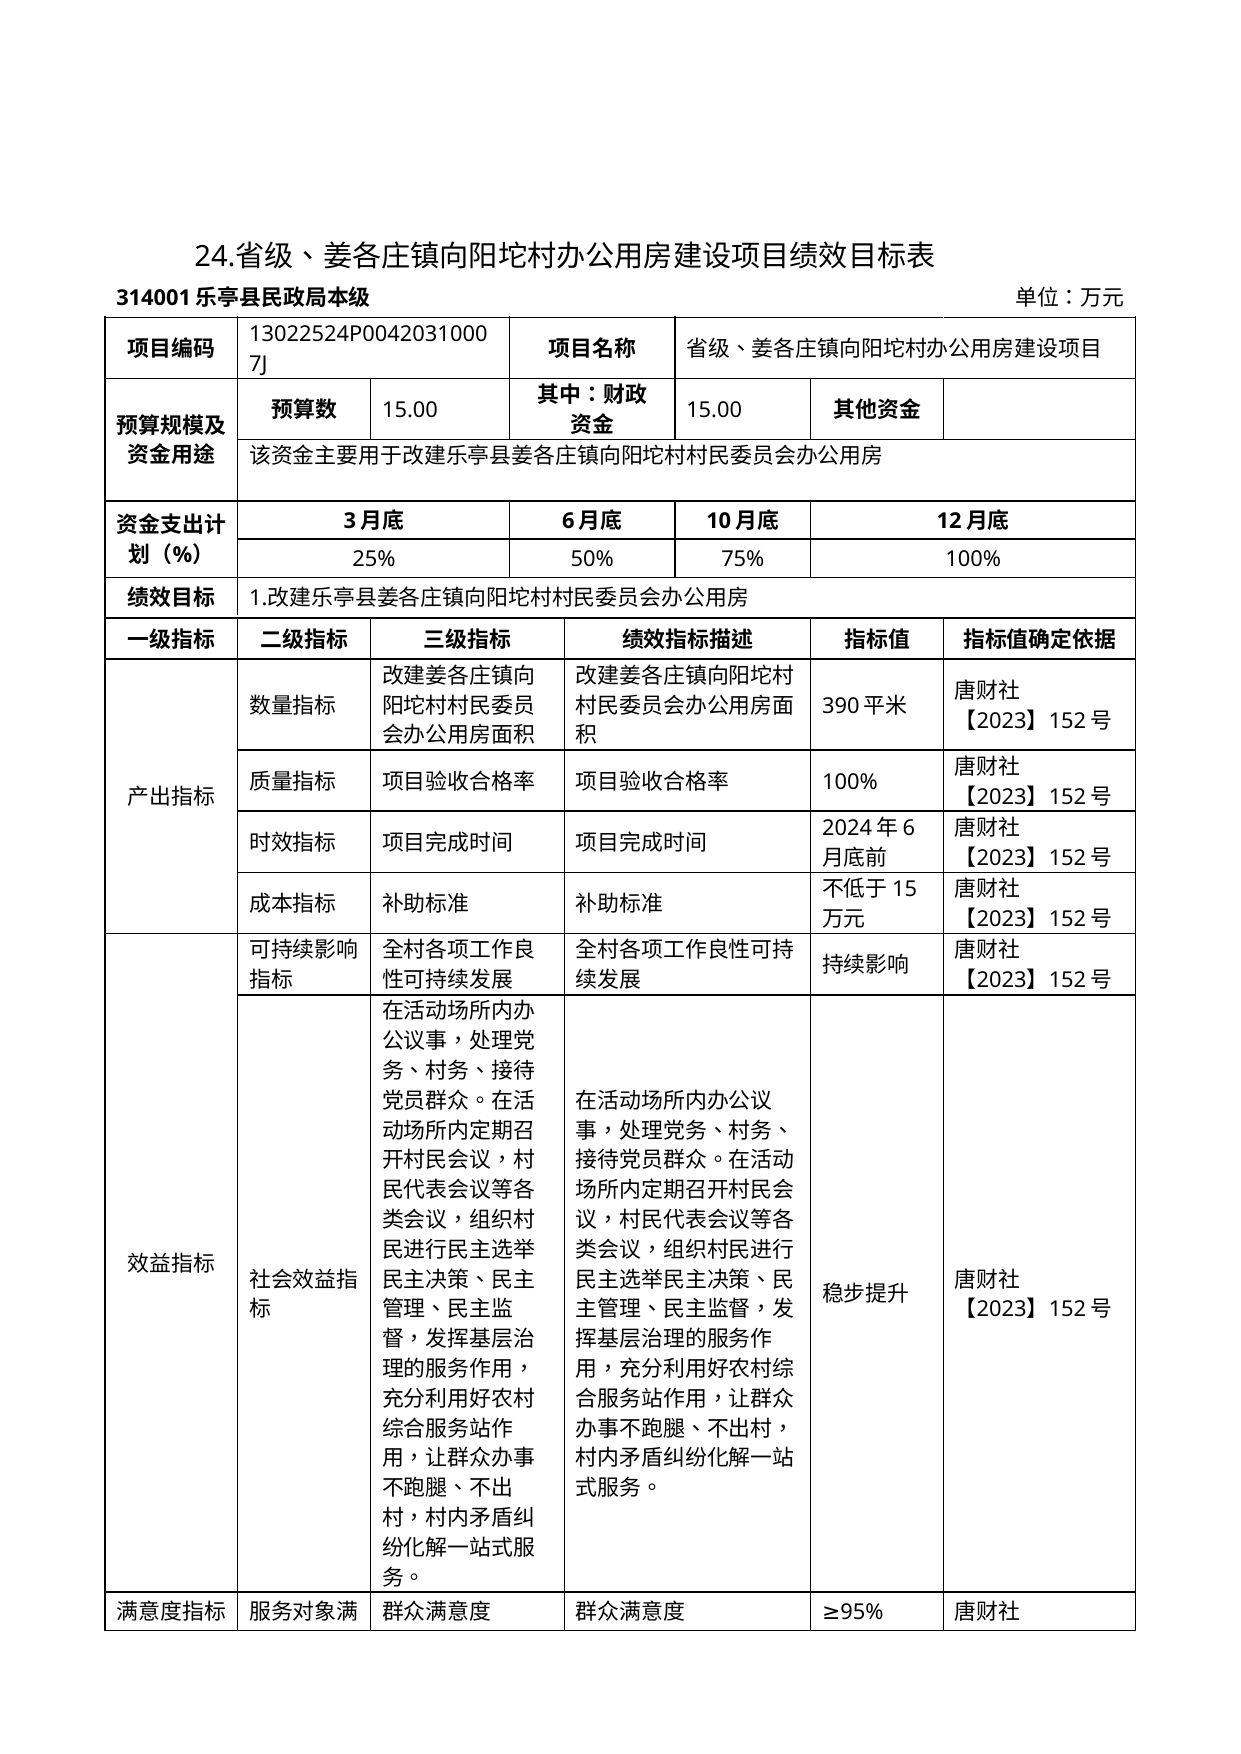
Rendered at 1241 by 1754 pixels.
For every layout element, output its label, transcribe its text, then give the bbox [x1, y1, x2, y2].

table_cell 预算数 [238, 379, 370, 439]
table_cell 改建姜各庄镇向阳坨村村民委员会办公用房面积 [565, 660, 810, 749]
table_cell 唐财社【2023】152号 [944, 996, 1135, 1591]
table_cell 15.00 [676, 379, 810, 439]
table_header 一级指标 [106, 619, 237, 658]
table_cell 产出指标 [106, 660, 237, 933]
table_cell 项目完成时间 [371, 812, 564, 872]
table_header 绩效指标描述 [565, 619, 810, 658]
table_cell 其中：财政 资金 [510, 379, 674, 439]
table_cell 75% [676, 540, 810, 577]
table_cell 唐财社【2023】152号 [944, 751, 1135, 810]
table_cell 满意度指标 [106, 1593, 237, 1630]
table_cell 全村各项工作良性可持续发展 [565, 934, 810, 994]
table_cell 补助标准 [565, 873, 810, 933]
text 24.省级、姜各庄镇向阳坨村办公用房建设项目绩效目标表 [136, 235, 1104, 275]
table_cell 50% [510, 540, 674, 577]
table_cell 预算规模及资金用途 [106, 379, 237, 500]
table_cell 12月底 [811, 502, 1135, 538]
table_cell 唐财社【2023】152号 [944, 1593, 1135, 1630]
table_cell 唐财社【2023】152号 [944, 873, 1135, 933]
table_header 314001乐亭县民政局本级 [106, 277, 943, 316]
table_cell 13022524P00420310007J [238, 318, 509, 378]
table_cell 资金支出计划（%） [106, 502, 237, 577]
table_cell 项目编码 [106, 318, 237, 378]
table_cell 质量指标 [238, 751, 370, 810]
table_cell 项目验收合格率 [565, 751, 810, 810]
table_cell 该资金主要用于改建乐亭县姜各庄镇向阳坨村村民委员会办公用房 [238, 440, 1135, 500]
table_cell 6月底 [510, 502, 674, 538]
table_header 指标值 [811, 619, 943, 658]
table_cell 效益指标 [106, 934, 237, 1591]
table_cell 改建姜各庄镇向阳坨村村民委员会办公用房面积 [371, 660, 564, 749]
table_cell 不低于15万元 [811, 873, 943, 933]
table_cell 时效指标 [238, 812, 370, 872]
table_cell 群众满意度 [565, 1593, 810, 1630]
table_cell 唐财社【2023】152号 [944, 812, 1135, 872]
table_cell 唐财社【2023】152号 [944, 934, 1135, 994]
table_cell 可持续影响指标 [238, 934, 370, 994]
table_cell 项目完成时间 [565, 812, 810, 872]
table_cell 补助标准 [371, 873, 564, 933]
table_header 二级指标 [238, 619, 370, 658]
table_cell [944, 379, 1135, 439]
table_cell 其他资金 [811, 379, 943, 439]
table_cell 绩效目标 [106, 578, 237, 615]
table_cell 100% [811, 540, 1135, 577]
table_cell 在活动场所内办公议事，处理党务、村务、接待党员群众。在活动场所内定期召开村民会议，村民代表会议等各类会议，组织村民进行民主选举民主决策、民主管理、民主监督，发挥基层治理的服务作用，充分利用好农村综合服务站作用，让群众办事不跑腿、不出村，村内矛盾纠纷化解一站式服务。 [565, 996, 810, 1591]
table_cell 390平米 [811, 660, 943, 749]
table_cell 2024年6月底前 [811, 812, 943, 872]
table_cell 25% [238, 540, 509, 577]
table_cell 项目名称 [510, 318, 674, 378]
table_cell 在活动场所内办公议事，处理党务、村务、接待党员群众。在活动场所内定期召开村民会议，村民代表会议等各类会议，组织村民进行民主选举民主决策、民主管理、民主监督，发挥基层治理的服务作用，充分利用好农村综合服务站作用，让群众办事不跑腿、不出村，村内矛盾纠纷化解一站式服务。 [371, 996, 564, 1591]
table_cell 1.改建乐亭县姜各庄镇向阳坨村村民委员会办公用房 [238, 578, 1135, 615]
table_cell 项目验收合格率 [371, 751, 564, 810]
table_cell ≥95% [811, 1593, 943, 1630]
table_cell 服务对象满意度指标 [238, 1593, 370, 1630]
table_cell 10月底 [676, 502, 810, 538]
table_cell 持续影响 [811, 934, 943, 994]
table_header 单位：万元 [944, 277, 1135, 316]
table_header 三级指标 [371, 619, 564, 658]
table_cell 100% [811, 751, 943, 810]
table_header 指标值确定依据 [944, 619, 1135, 658]
table_cell 社会效益指标 [238, 996, 370, 1591]
table_cell 数量指标 [238, 660, 370, 749]
table_cell 唐财社【2023】152号 [944, 660, 1135, 749]
table_cell 省级、姜各庄镇向阳坨村办公用房建设项目 [676, 318, 1135, 378]
table_cell 群众满意度 [371, 1593, 564, 1630]
table_cell 15.00 [371, 379, 509, 439]
table_cell 稳步提升 [811, 996, 943, 1591]
table_cell 3月底 [238, 502, 509, 538]
table_cell 成本指标 [238, 873, 370, 933]
table_cell 全村各项工作良性可持续发展 [371, 934, 564, 994]
